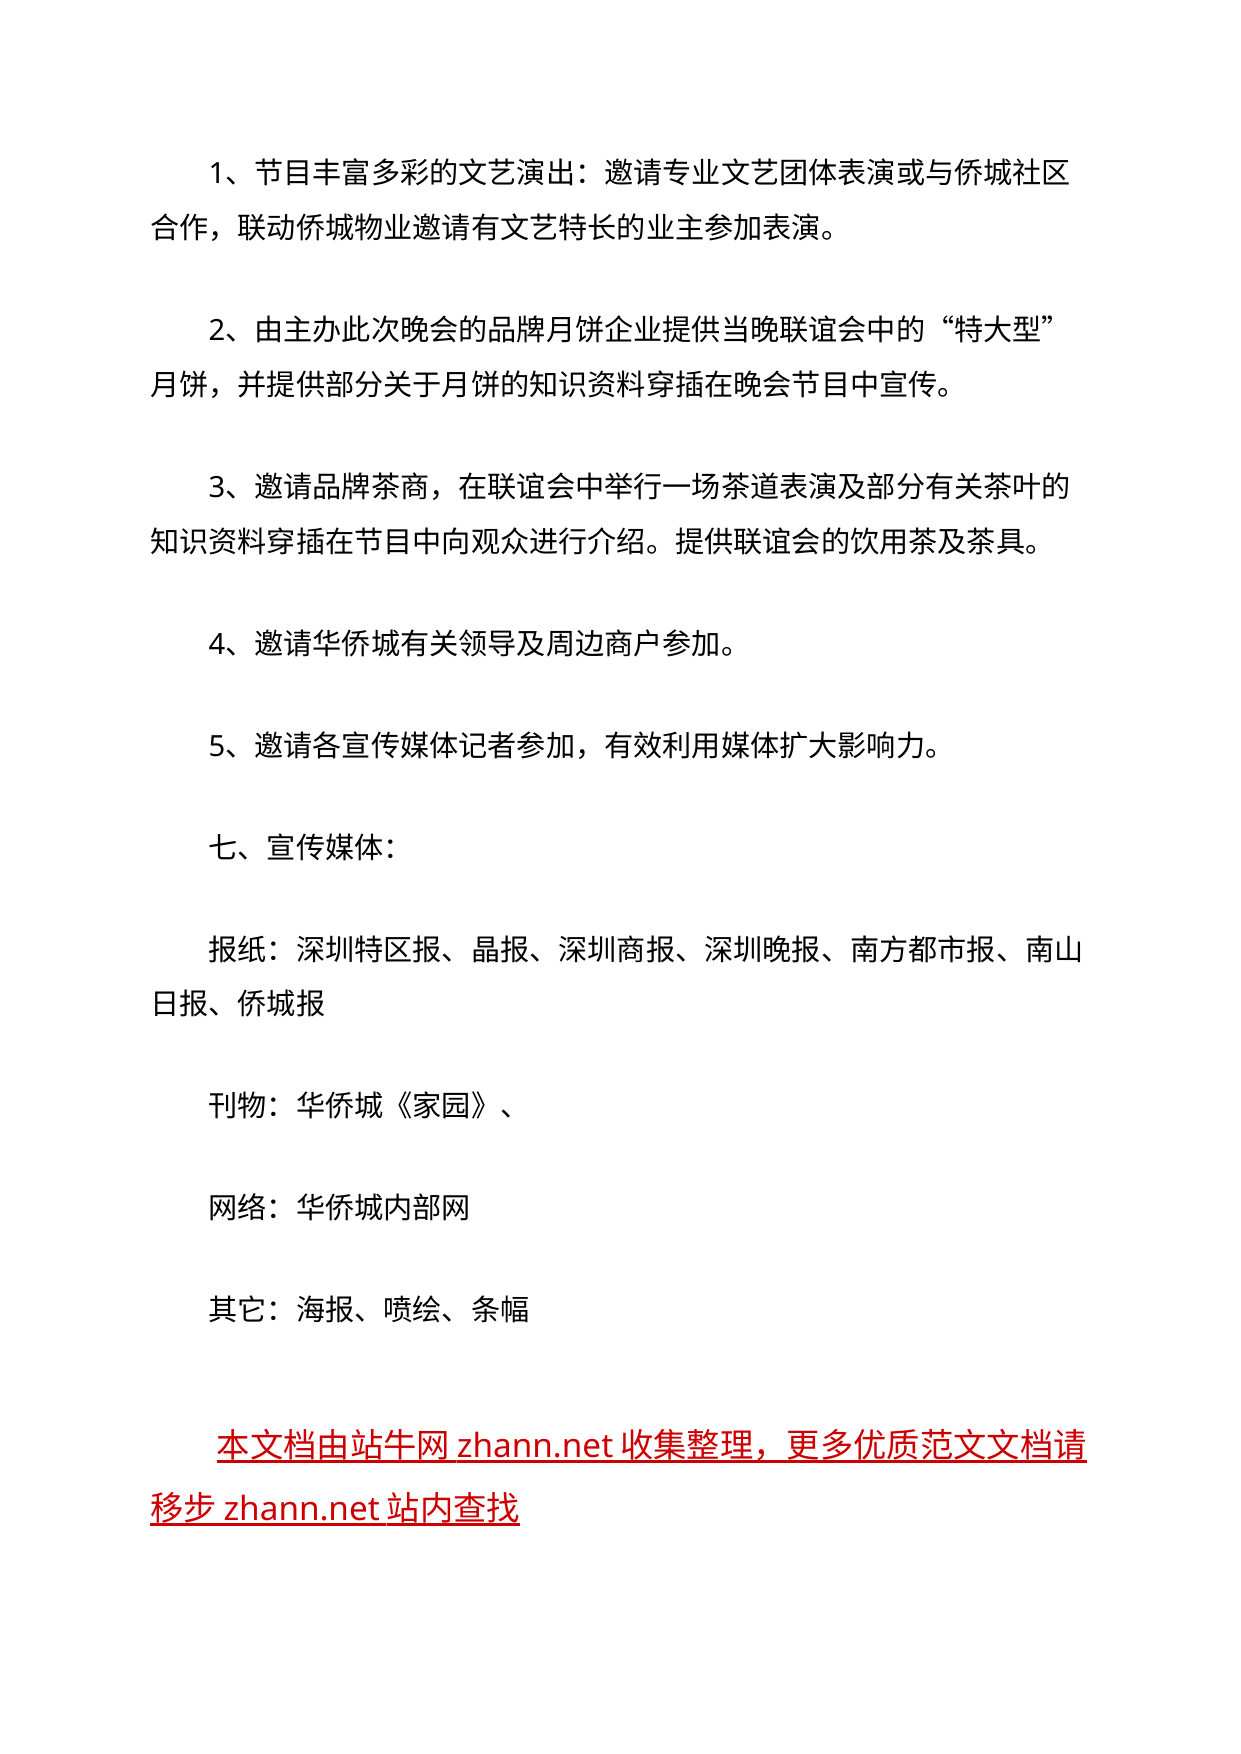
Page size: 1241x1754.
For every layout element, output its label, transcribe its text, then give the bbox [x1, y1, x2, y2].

text 2、由主办此次晚会的品牌月饼企业提供当晚联谊会中的“特大型”月饼，并提供部分关于月饼的知识资料穿插在晚会节目中宣传。 [150, 307, 1090, 404]
text 其它：海报、喷绘、条幅 [150, 1286, 1090, 1328]
text 报纸：深圳特区报、晶报、深圳商报、深圳晚报、南方都市报、南山日报、侨城报 [150, 926, 1090, 1023]
text 5、邀请各宣传媒体记者参加，有效利用媒体扩大影响力。 [150, 722, 1090, 765]
text 本文档由站牛网zhann.net收集整理，更多优质范文文档请移步zhann.net站内查找 [150, 1419, 1090, 1531]
text 4、邀请华侨城有关领导及周边商户参加。 [150, 620, 1090, 663]
text 七、宣传媒体： [150, 824, 1090, 867]
text 网络：华侨城内部网 [150, 1184, 1090, 1227]
text 刊物：华侨城《家园》、 [150, 1083, 1090, 1125]
text 1、节目丰富多彩的文艺演出：邀请专业文艺团体表演或与侨城社区合作，联动侨城物业邀请有文艺特长的业主参加表演。 [150, 150, 1090, 247]
text 3、邀请品牌茶商，在联谊会中举行一场茶道表演及部分有关茶叶的知识资料穿插在节目中向观众进行介绍。提供联谊会的饮用茶及茶具。 [150, 463, 1090, 561]
